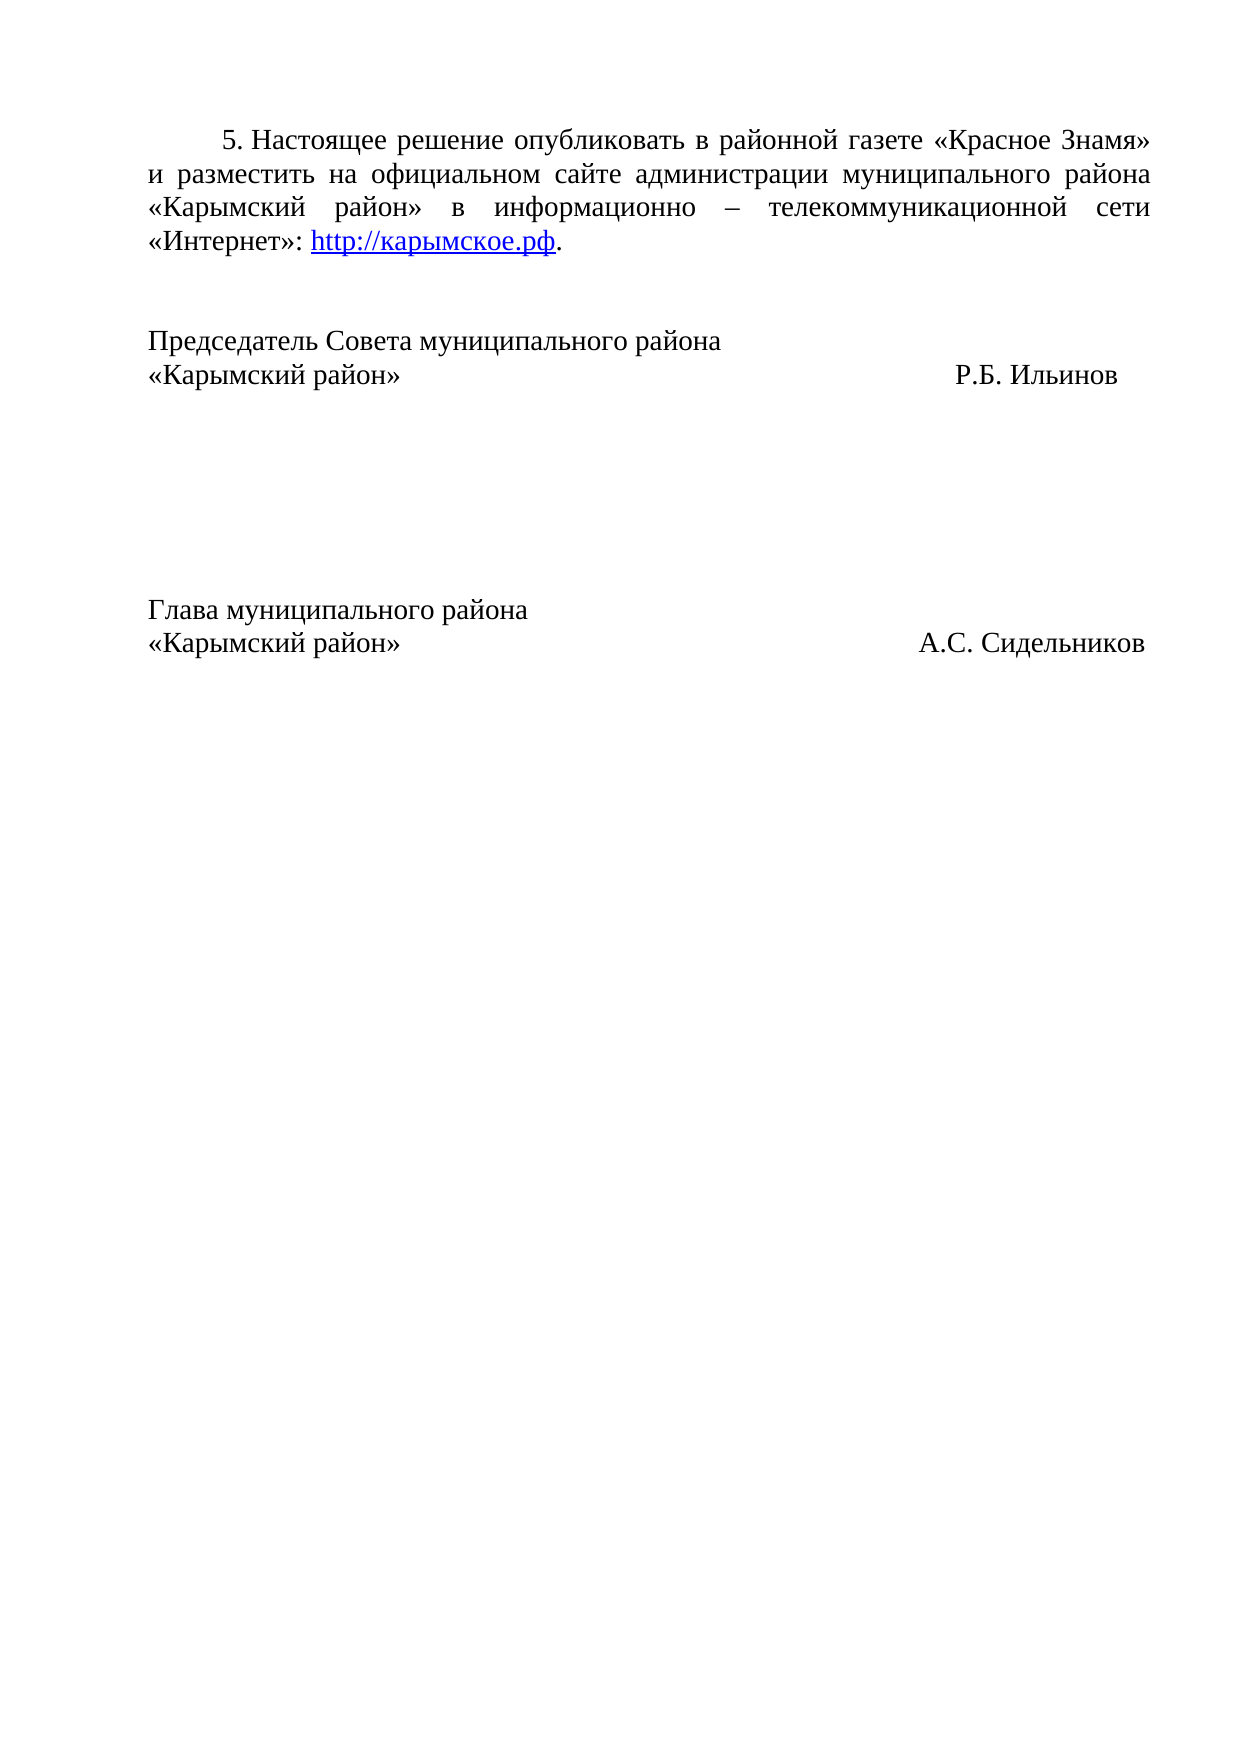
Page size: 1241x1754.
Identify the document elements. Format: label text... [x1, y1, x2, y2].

text «Карымский район» А.С. Сидельников [148, 625, 1152, 659]
text Председатель Совета муниципального района [148, 323, 1152, 357]
text «Карымский район» Р.Б. Ильинов [148, 357, 1152, 391]
text Глава муниципального района [148, 592, 1152, 625]
text 5. Настоящее решение опубликовать в районной газете «Красное Знамя» и разместить на официальном сайте администрации муниципального района «Карымский район» в информационно – телекоммуникационной сети «Интернет»: http://карымское.рф. [148, 122, 1152, 256]
